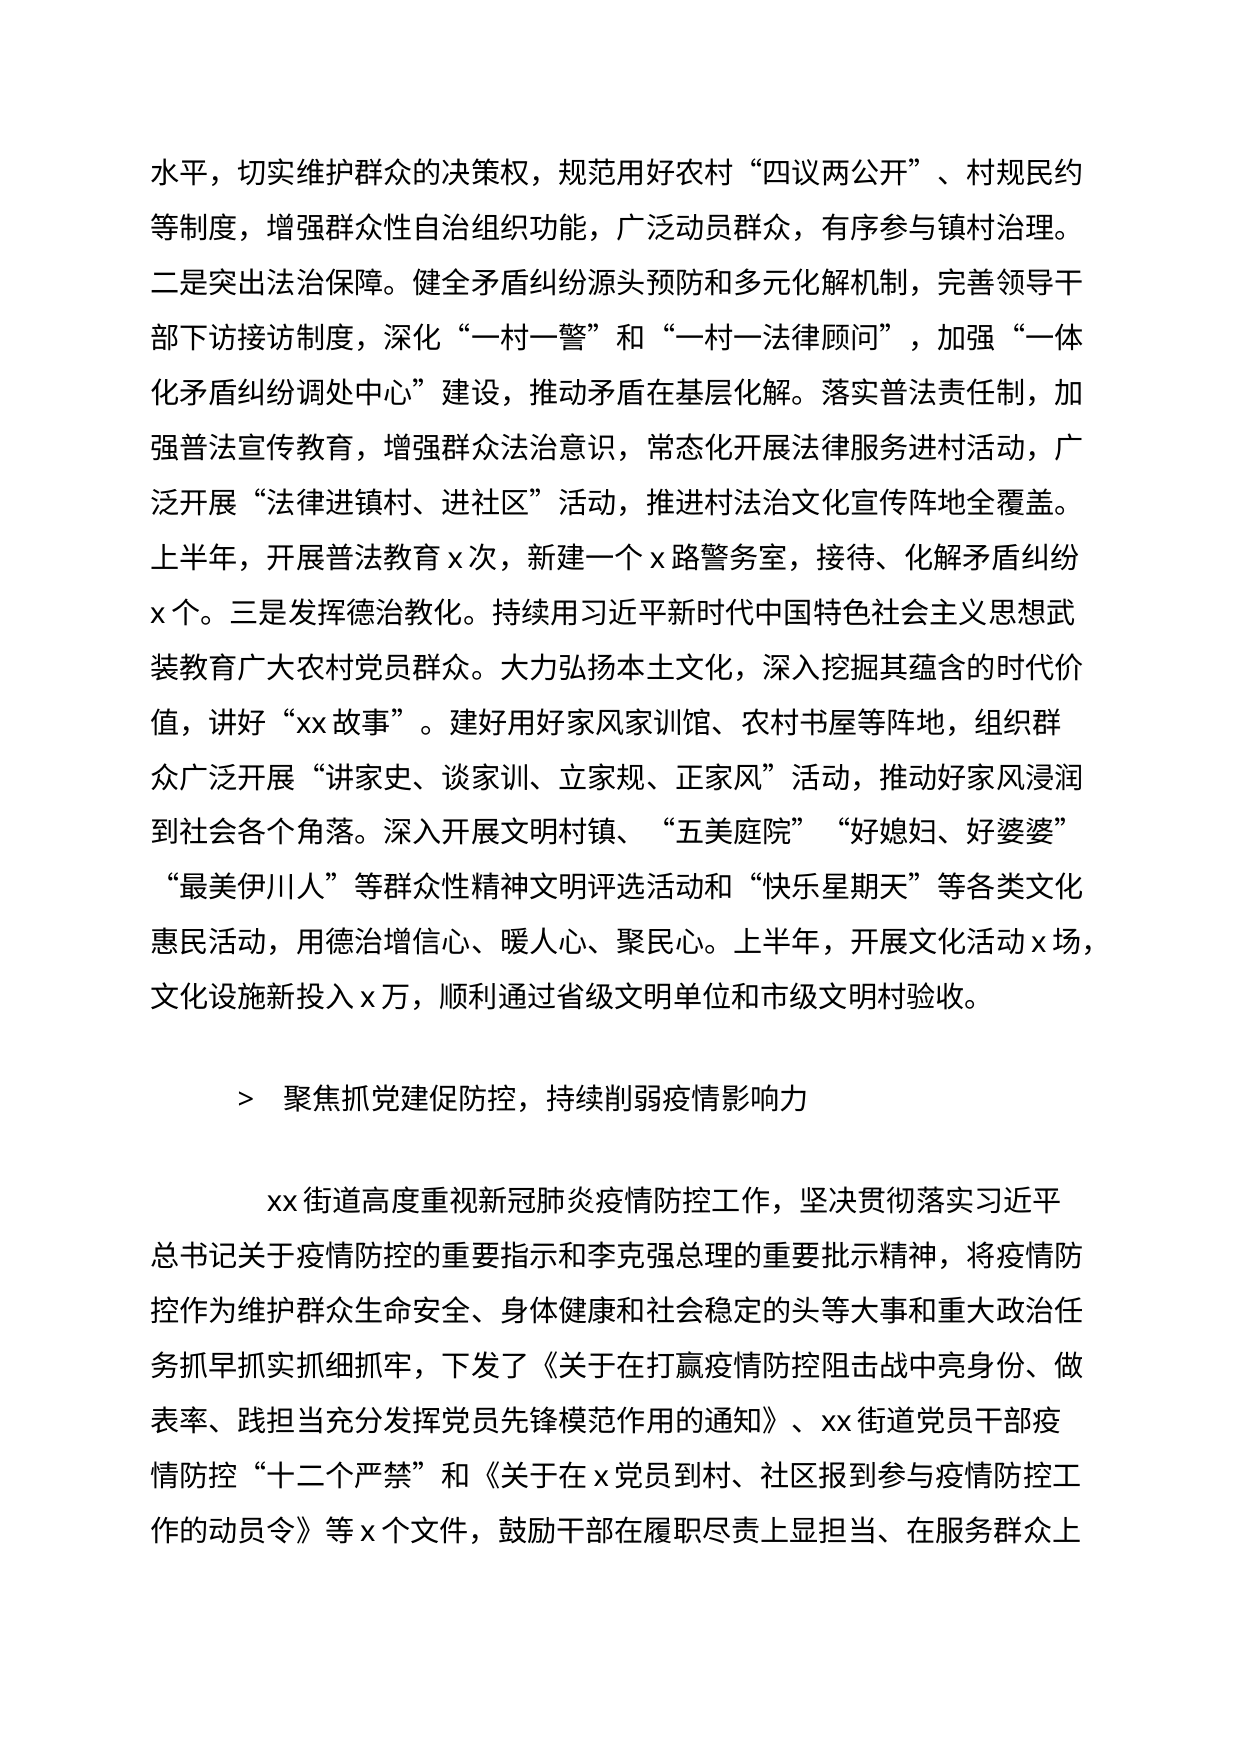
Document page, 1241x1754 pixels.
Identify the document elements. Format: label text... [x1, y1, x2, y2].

text > 聚焦抓党建促防控，持续削弱疫情影响力 [150, 1076, 1090, 1118]
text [150, 1178, 1090, 1550]
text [150, 150, 1090, 1016]
